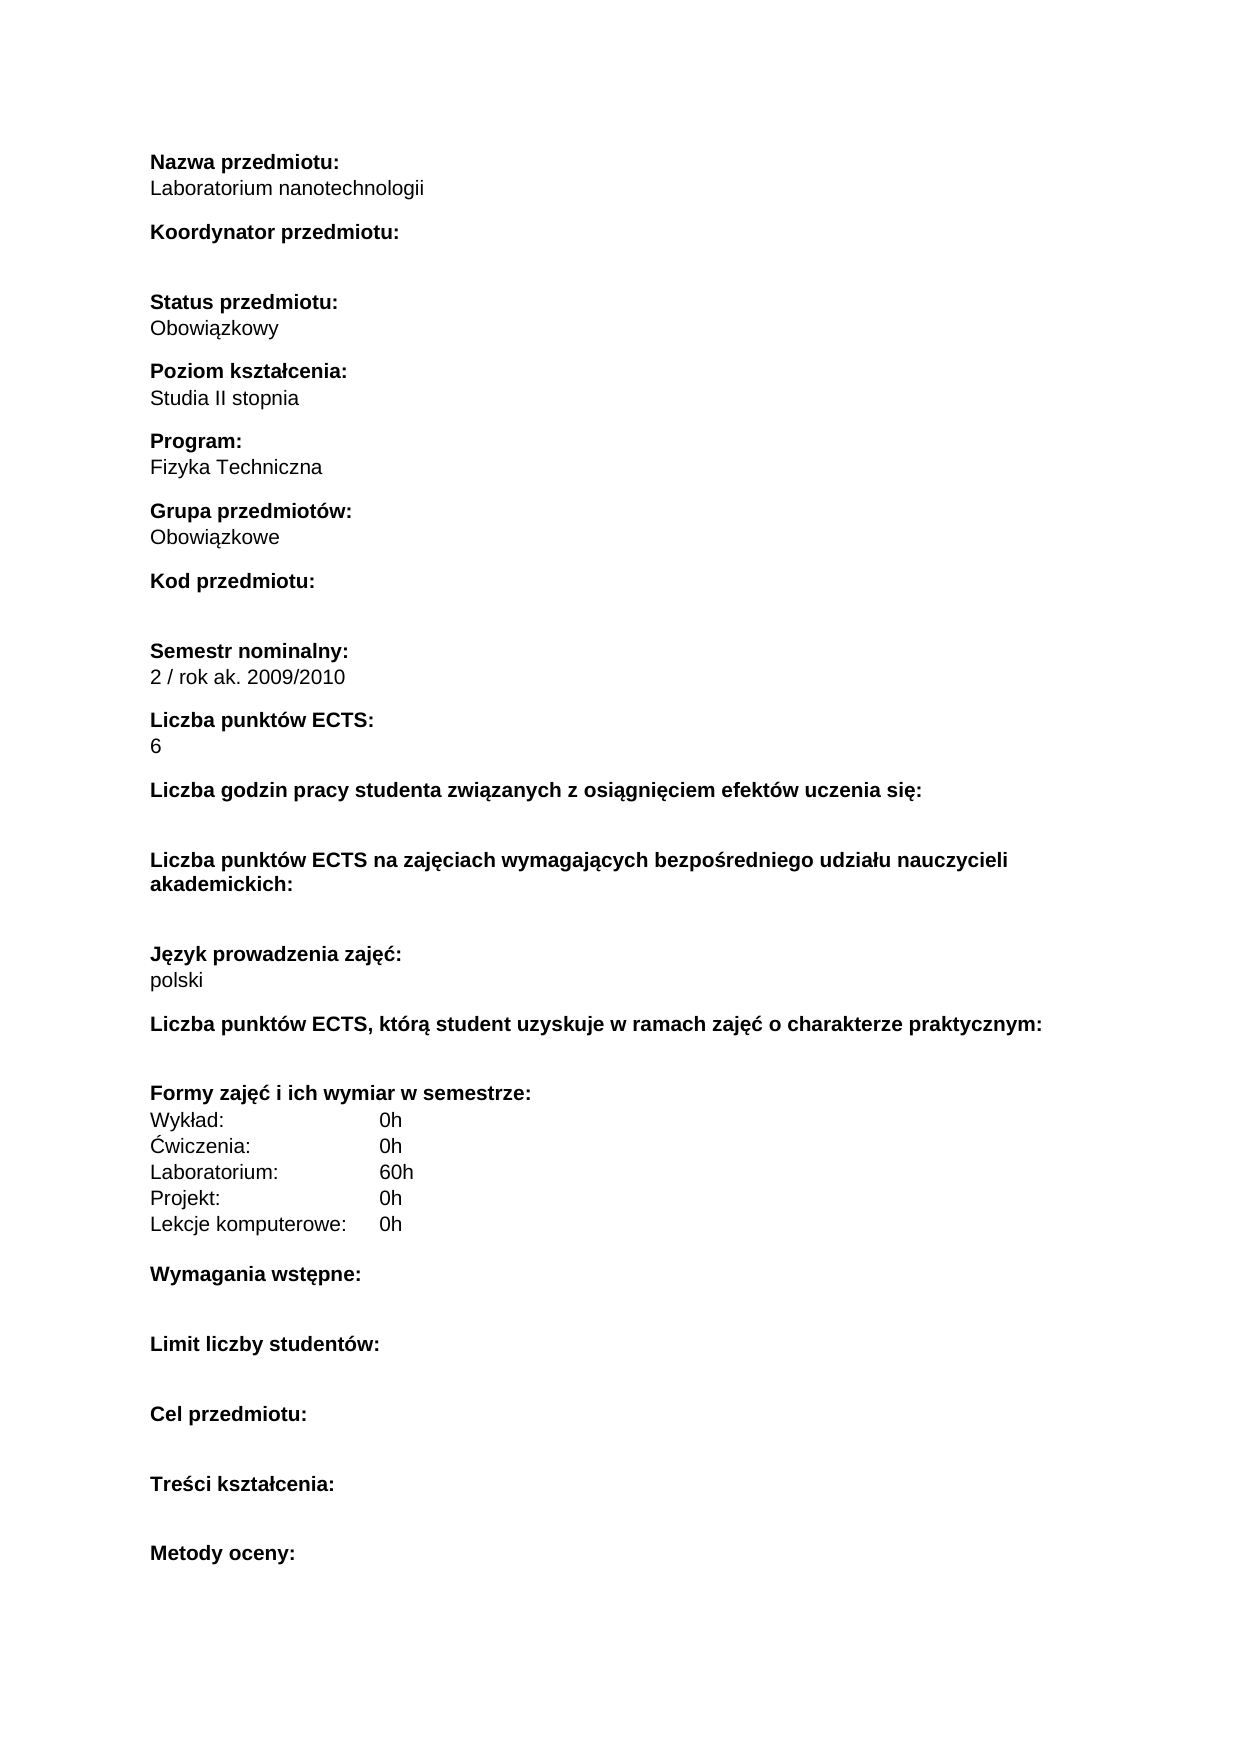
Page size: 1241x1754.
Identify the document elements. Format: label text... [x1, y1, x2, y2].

text 2 / rok ak. 2009/2010 [150, 664, 1090, 688]
text Liczba punktów ECTS, którą student uzyskuje w ramach zajęć o charakterze praktycznym: [150, 1011, 1090, 1035]
text Poziom kształcenia: [150, 359, 1090, 383]
text Formy zajęć i ich wymiar w semestrze: [150, 1081, 1090, 1105]
text Obowiązkowe [150, 525, 1090, 549]
text Kod przedmiotu: [150, 569, 1090, 593]
text polski [150, 968, 1090, 992]
text Semestr nominalny: [150, 638, 1090, 662]
text 6 [150, 734, 1090, 758]
text Studia II stopnia [150, 385, 1090, 409]
table_cell Lekcje komputerowe: [140, 1212, 367, 1236]
text Grupa przedmiotów: [150, 499, 1090, 523]
text Fizyka Techniczna [150, 455, 1090, 479]
table_header 0h [369, 1108, 597, 1132]
text Liczba punktów ECTS na zajęciach wymagających bezpośredniego udziału nauczycieli akademickich: [150, 848, 1090, 896]
text Treści kształcenia: [150, 1471, 1090, 1495]
table_cell Laboratorium: [140, 1160, 367, 1184]
table_cell 60h [369, 1158, 597, 1184]
text Metody oceny: [150, 1541, 1090, 1565]
text Status przedmiotu: [150, 289, 1090, 313]
text Limit liczby studentów: [150, 1332, 1090, 1356]
text Cel przedmiotu: [150, 1402, 1090, 1426]
table_header Wykład: [140, 1108, 367, 1132]
text Liczba punktów ECTS: [150, 708, 1090, 732]
text Nazwa przedmiotu: [150, 150, 1090, 174]
table_cell 0h [369, 1132, 597, 1158]
text Laboratorium nanotechnologii [150, 176, 1090, 200]
text Program: [150, 429, 1090, 453]
text Liczba godzin pracy studenta związanych z osiągnięciem efektów uczenia się: [150, 778, 1090, 802]
text Wymagania wstępne: [150, 1262, 1090, 1286]
table_cell Ćwiczenia: [140, 1134, 367, 1158]
text Język prowadzenia zajęć: [150, 942, 1090, 966]
text Koordynator przedmiotu: [150, 220, 1090, 244]
text Obowiązkowy [150, 316, 1090, 339]
table_cell 0h [369, 1210, 597, 1236]
table_cell Projekt: [140, 1186, 367, 1210]
table_cell 0h [369, 1184, 597, 1210]
